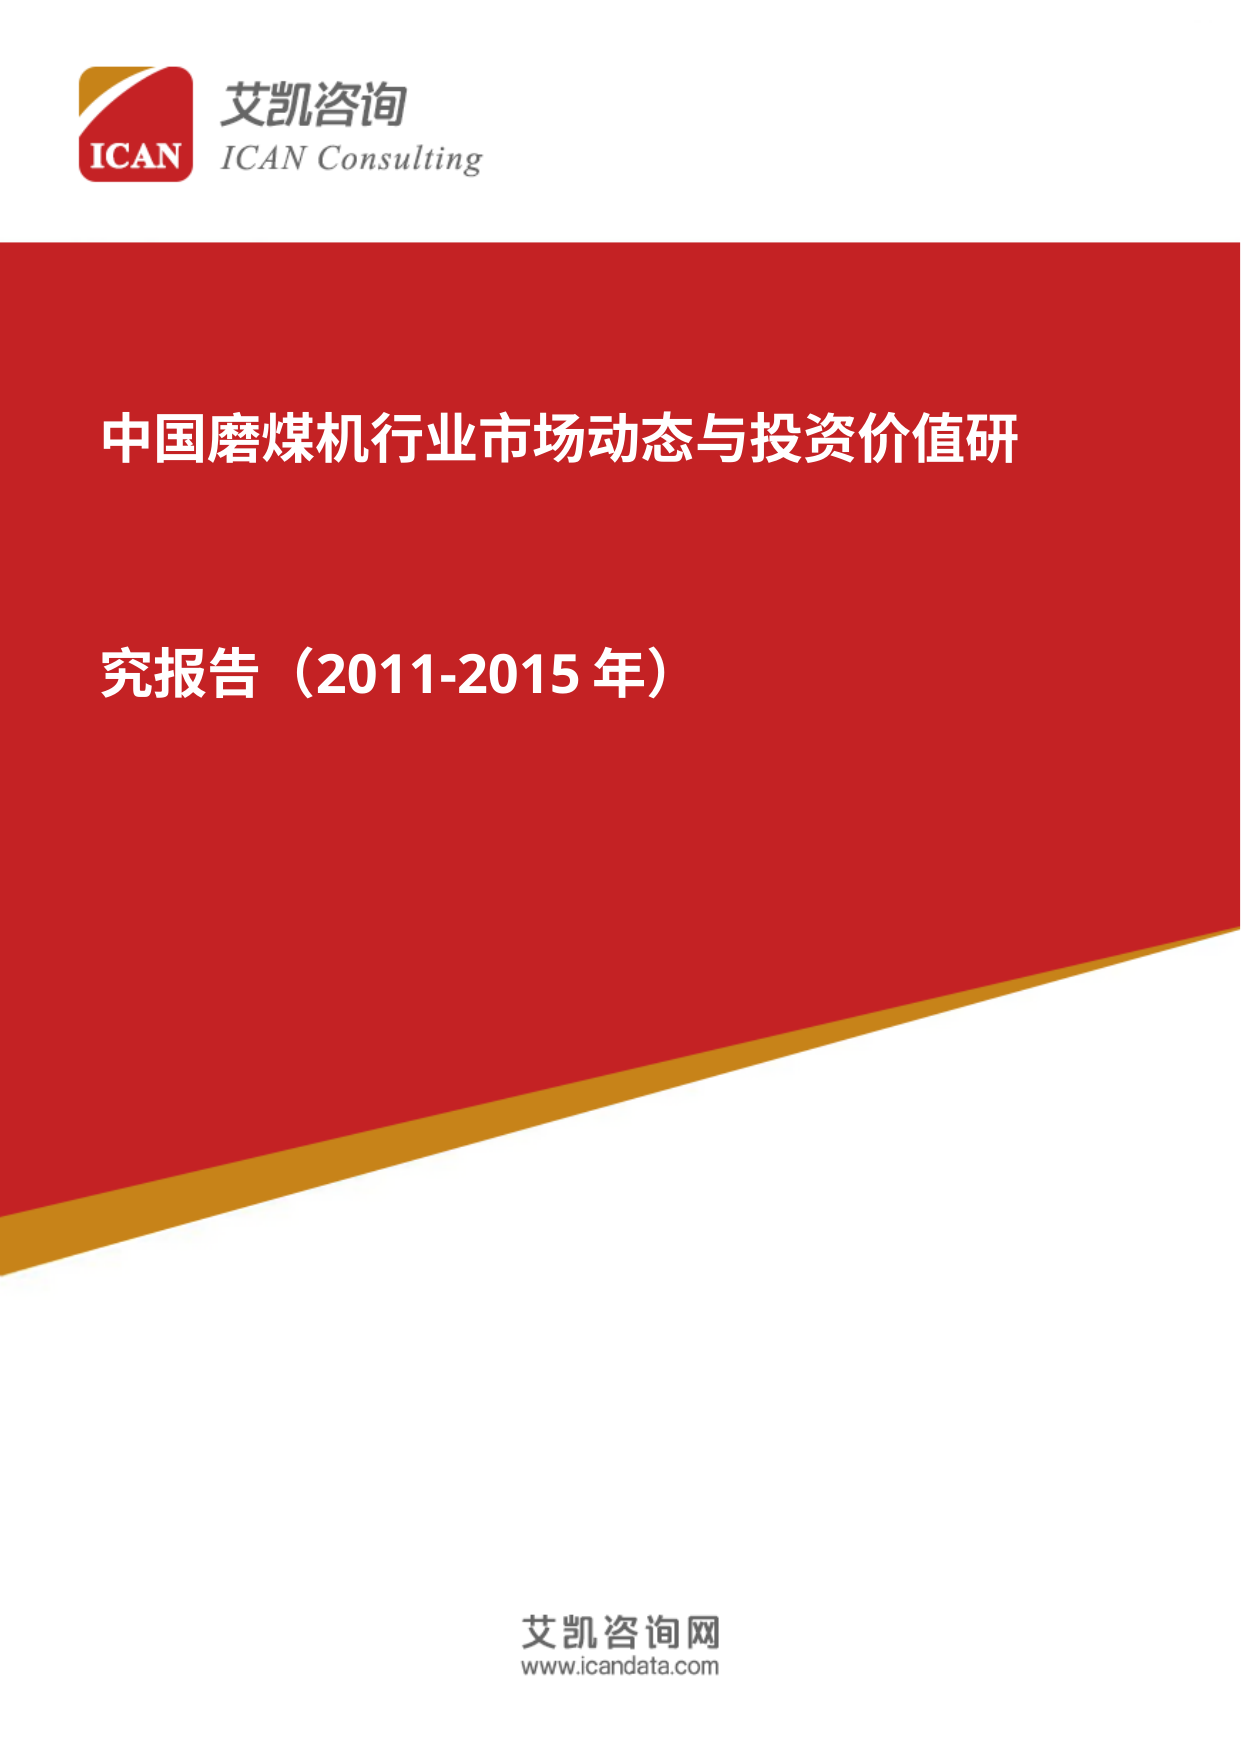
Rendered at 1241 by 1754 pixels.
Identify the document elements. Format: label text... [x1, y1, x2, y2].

subtitle 中国磨煤机行业市场动态与投资价值研究报告（2011-2015年） [99, 386, 1053, 718]
picture [0, 5, 1241, 1754]
